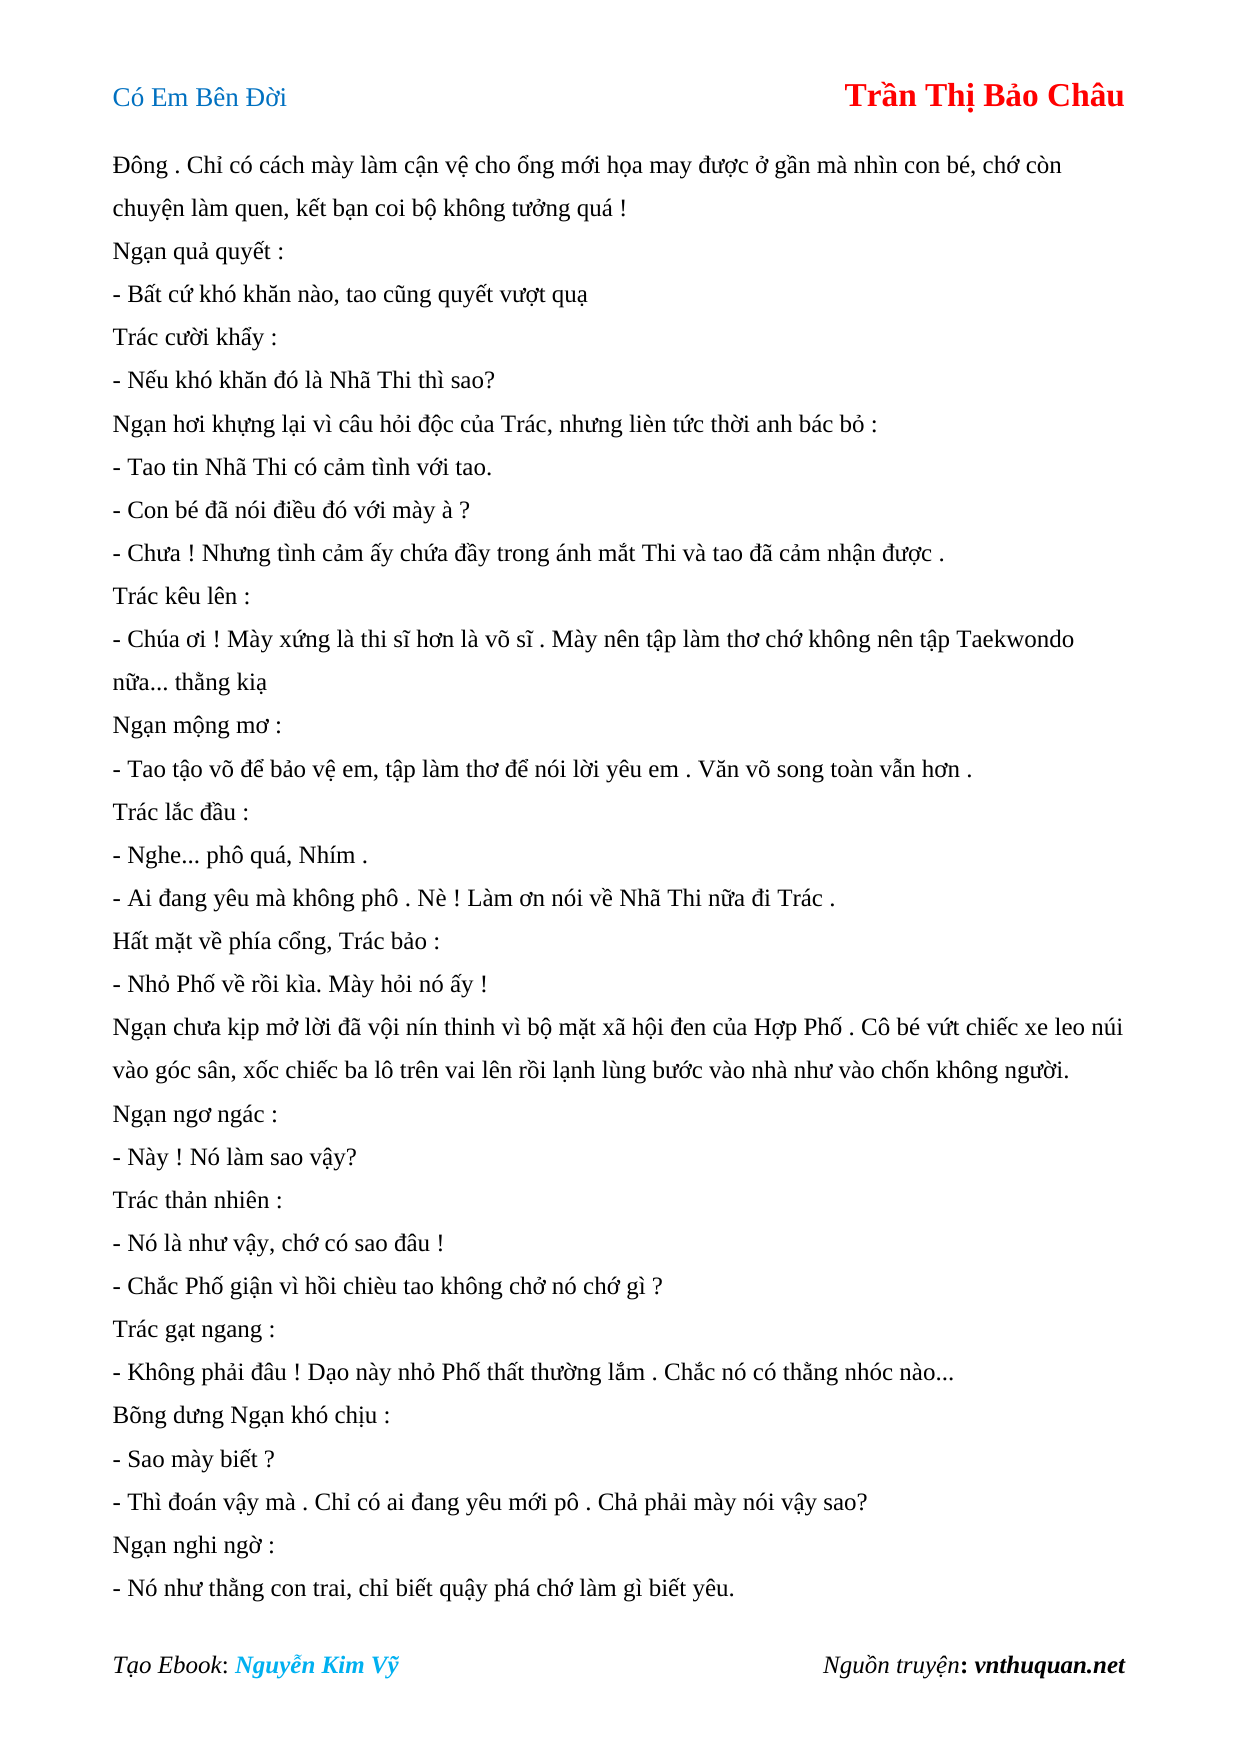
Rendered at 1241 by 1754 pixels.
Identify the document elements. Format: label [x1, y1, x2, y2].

text [112, 150, 1128, 1602]
